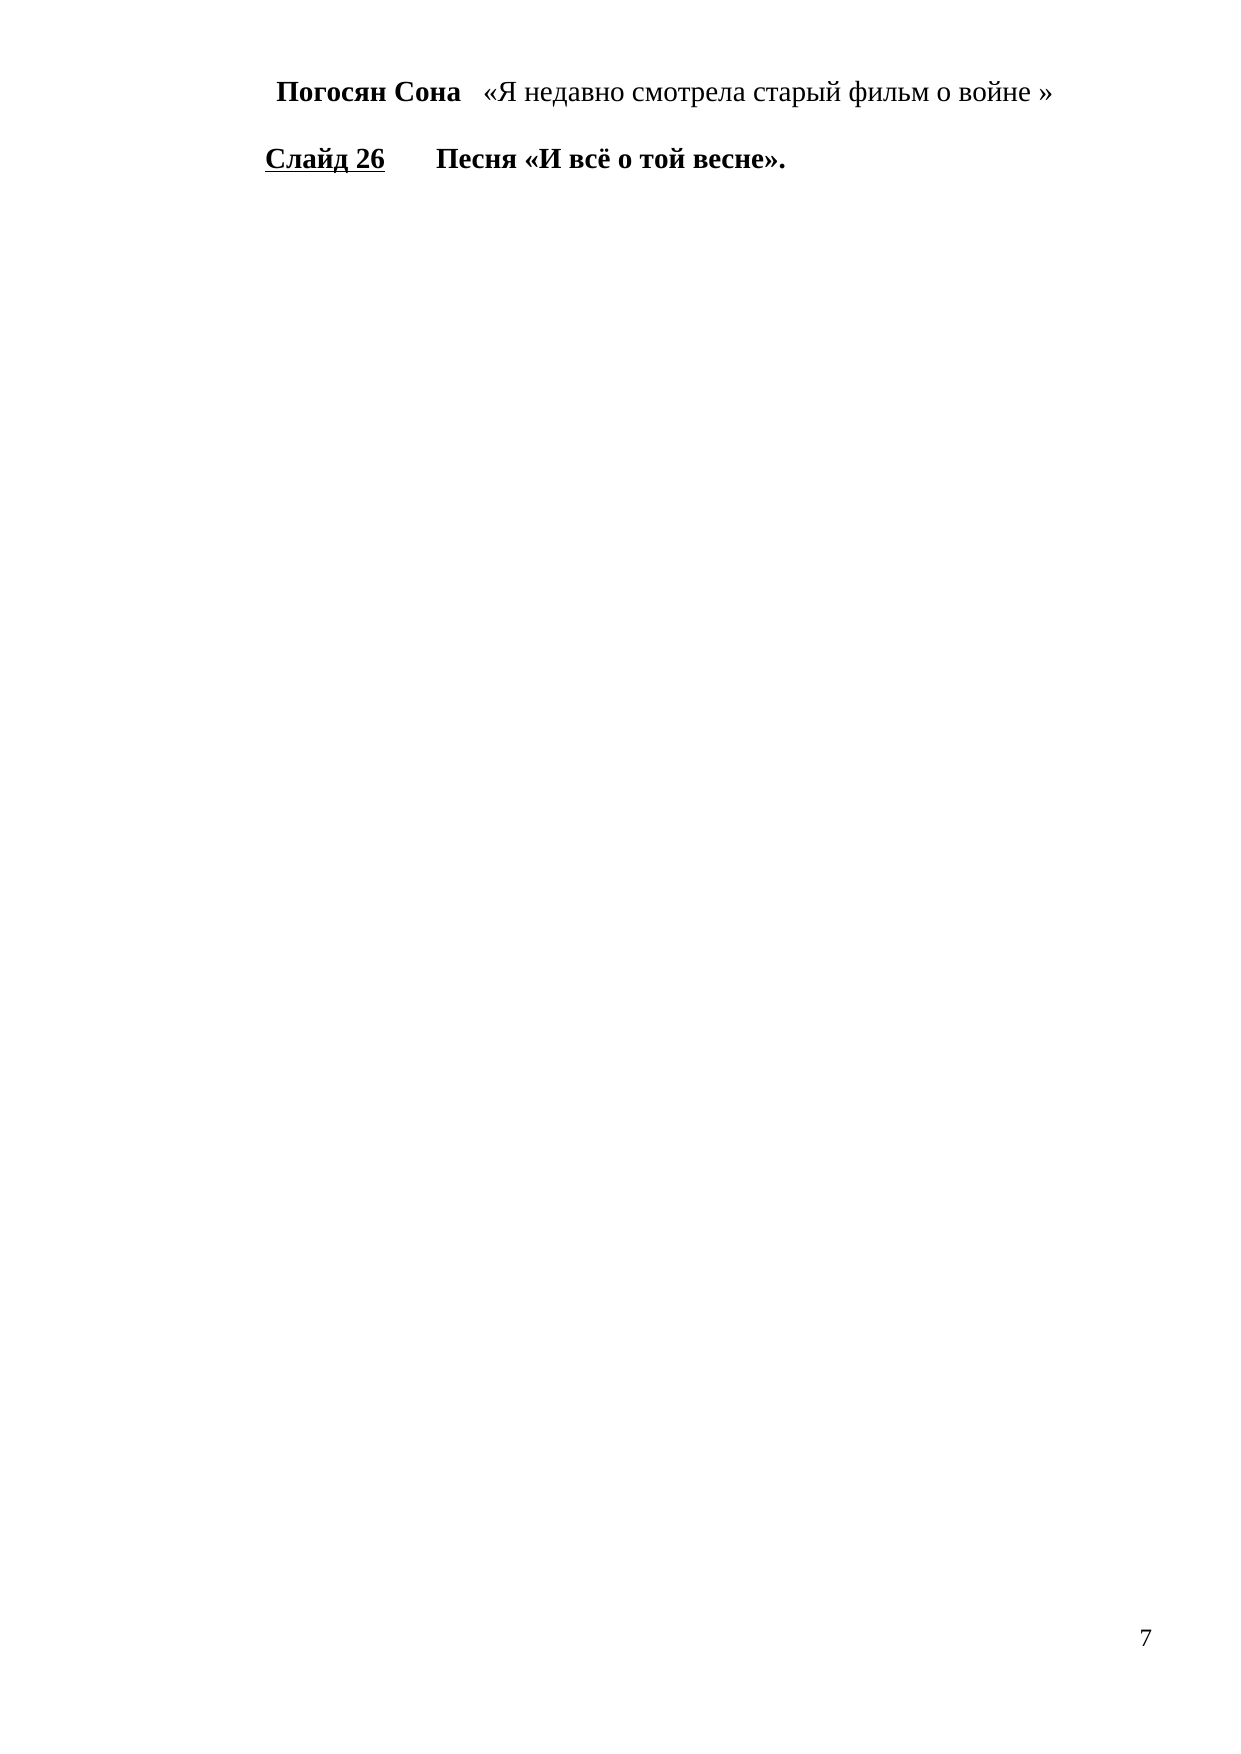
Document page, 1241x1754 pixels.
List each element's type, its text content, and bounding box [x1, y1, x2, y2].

list Слайд 26 Песня «И всё о той весне». [177, 142, 1152, 175]
list Погосян Сона «Я недавно смотрела старый фильм о войне » [177, 74, 1152, 107]
